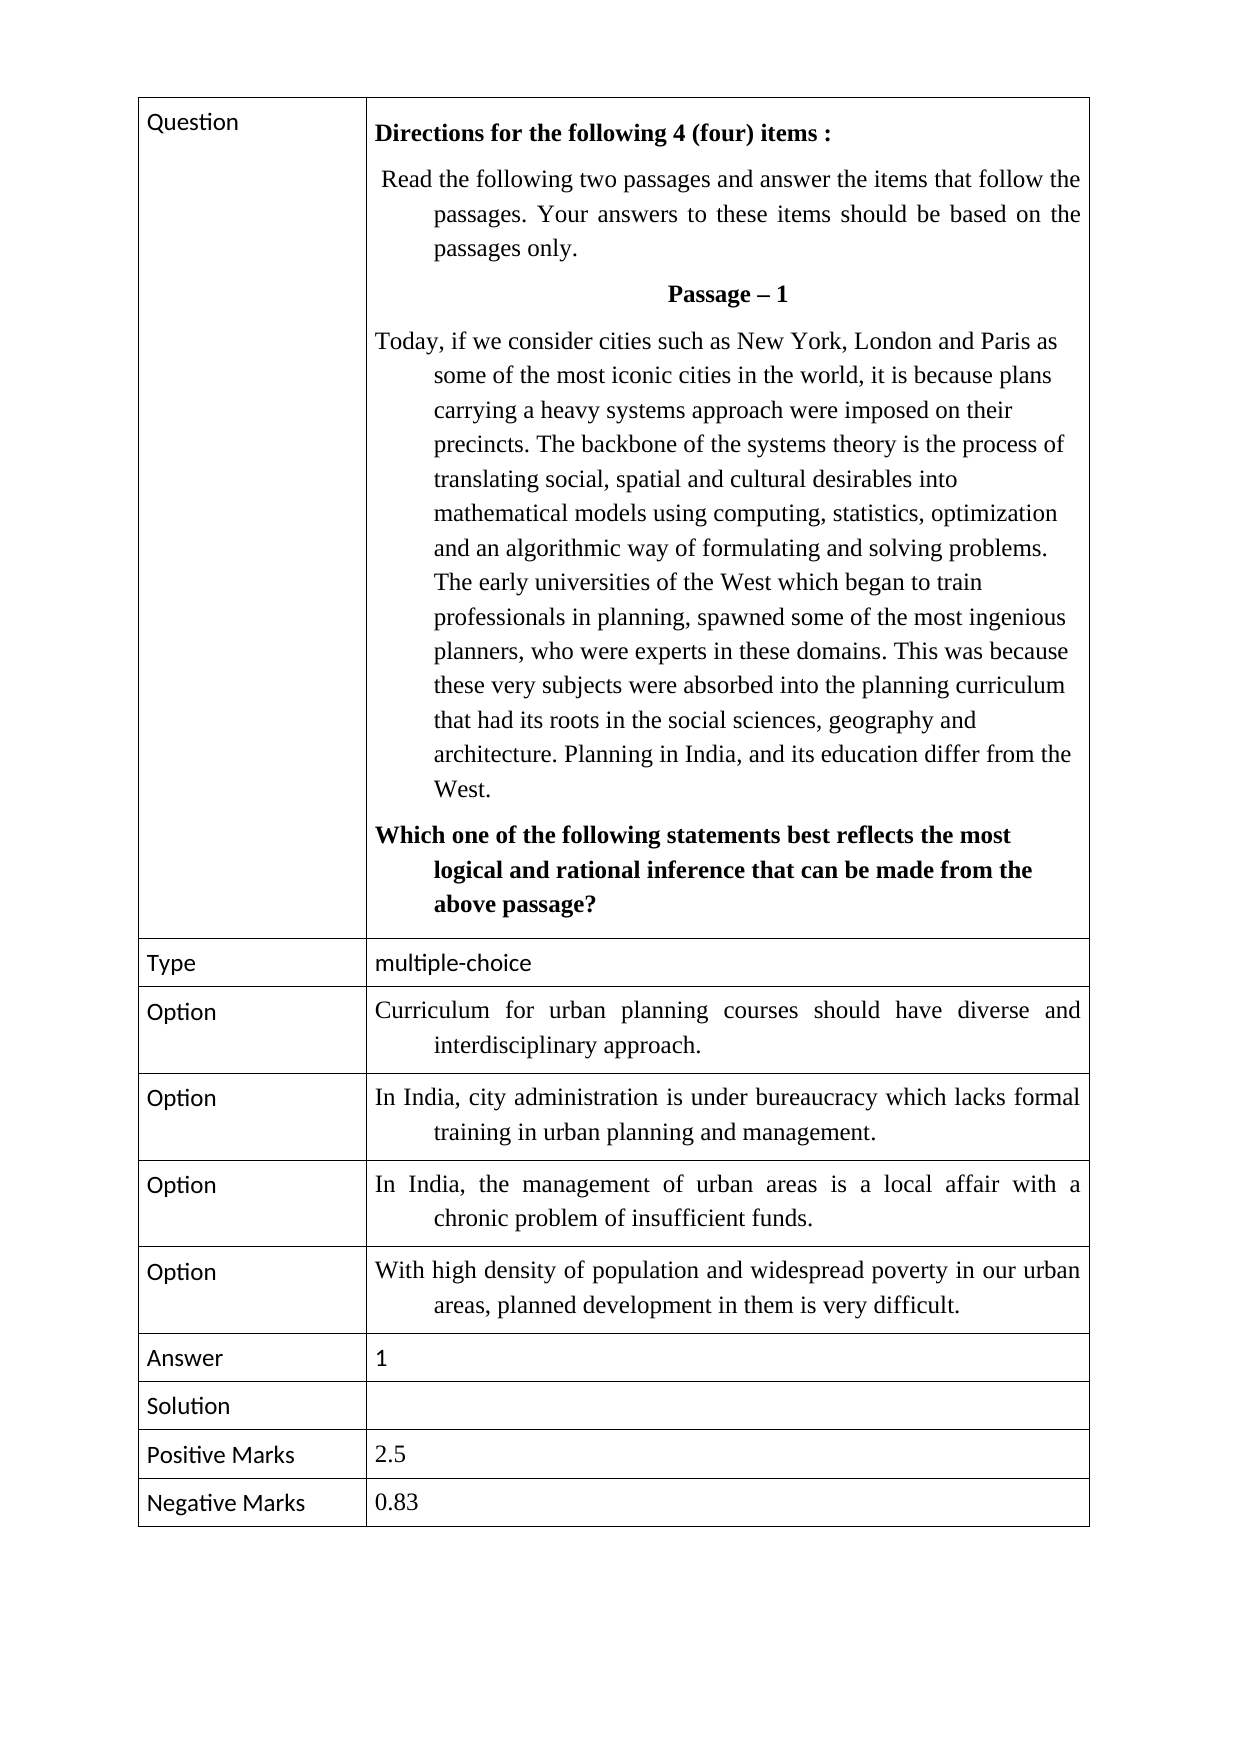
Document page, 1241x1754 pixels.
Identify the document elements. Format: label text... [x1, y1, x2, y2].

table_cell Option [139, 1161, 366, 1246]
table_cell 1 [367, 1334, 1089, 1381]
table_cell Solution [139, 1382, 366, 1429]
table_cell 2.5 [367, 1430, 1089, 1478]
table_cell Negative Marks [139, 1479, 366, 1526]
table_cell [367, 1382, 1089, 1429]
table_header Directions for the following 4 (four) items : Read the following two passages and answer the items that follow the passages. Your answers to these items should be based on the passages only. Passage – 1 Today, if we consider cities such as New York, London and Paris as some of the most iconic cities in the world, it is because plans carrying a heavy systems approach were imposed on their precincts. The backbone of the systems theory is the process of translating social, spatial and cultural desirables into mathematical models using computing, statistics, optimization and an algorithmic way of formulating and solving problems. The early universities of the West which began to train professionals in planning, spawned some of the most ingenious planners, who were experts in these domains. This was because these very subjects were absorbed into the planning curriculum that had its roots in the social sciences, geography and architecture. Planning in India, and its education differ from the West. Which one of the following statements best reflects the most logical and rational inference that can be made from the above passage? [367, 98, 1089, 938]
table_cell Option [139, 987, 366, 1073]
table_cell In India, the management of urban areas is a local affair with a chronic problem of insufficient funds. [367, 1161, 1089, 1246]
table_cell Positive Marks [139, 1430, 366, 1478]
table_header Question [139, 98, 366, 938]
table_cell With high density of population and widespread poverty in our urban areas, planned development in them is very difficult. [367, 1247, 1089, 1333]
table_cell Answer [139, 1334, 366, 1381]
table_cell In India, city administration is under bureaucracy which lacks formal training in urban planning and management. [367, 1074, 1089, 1159]
table_cell multiple-choice [367, 939, 1089, 986]
table_cell 0.83 [367, 1479, 1089, 1526]
table_cell Type [139, 939, 366, 986]
table_cell Curriculum for urban planning courses should have diverse and interdisciplinary approach. [367, 987, 1089, 1073]
table_cell Option [139, 1074, 366, 1159]
table_cell Option [139, 1247, 366, 1333]
